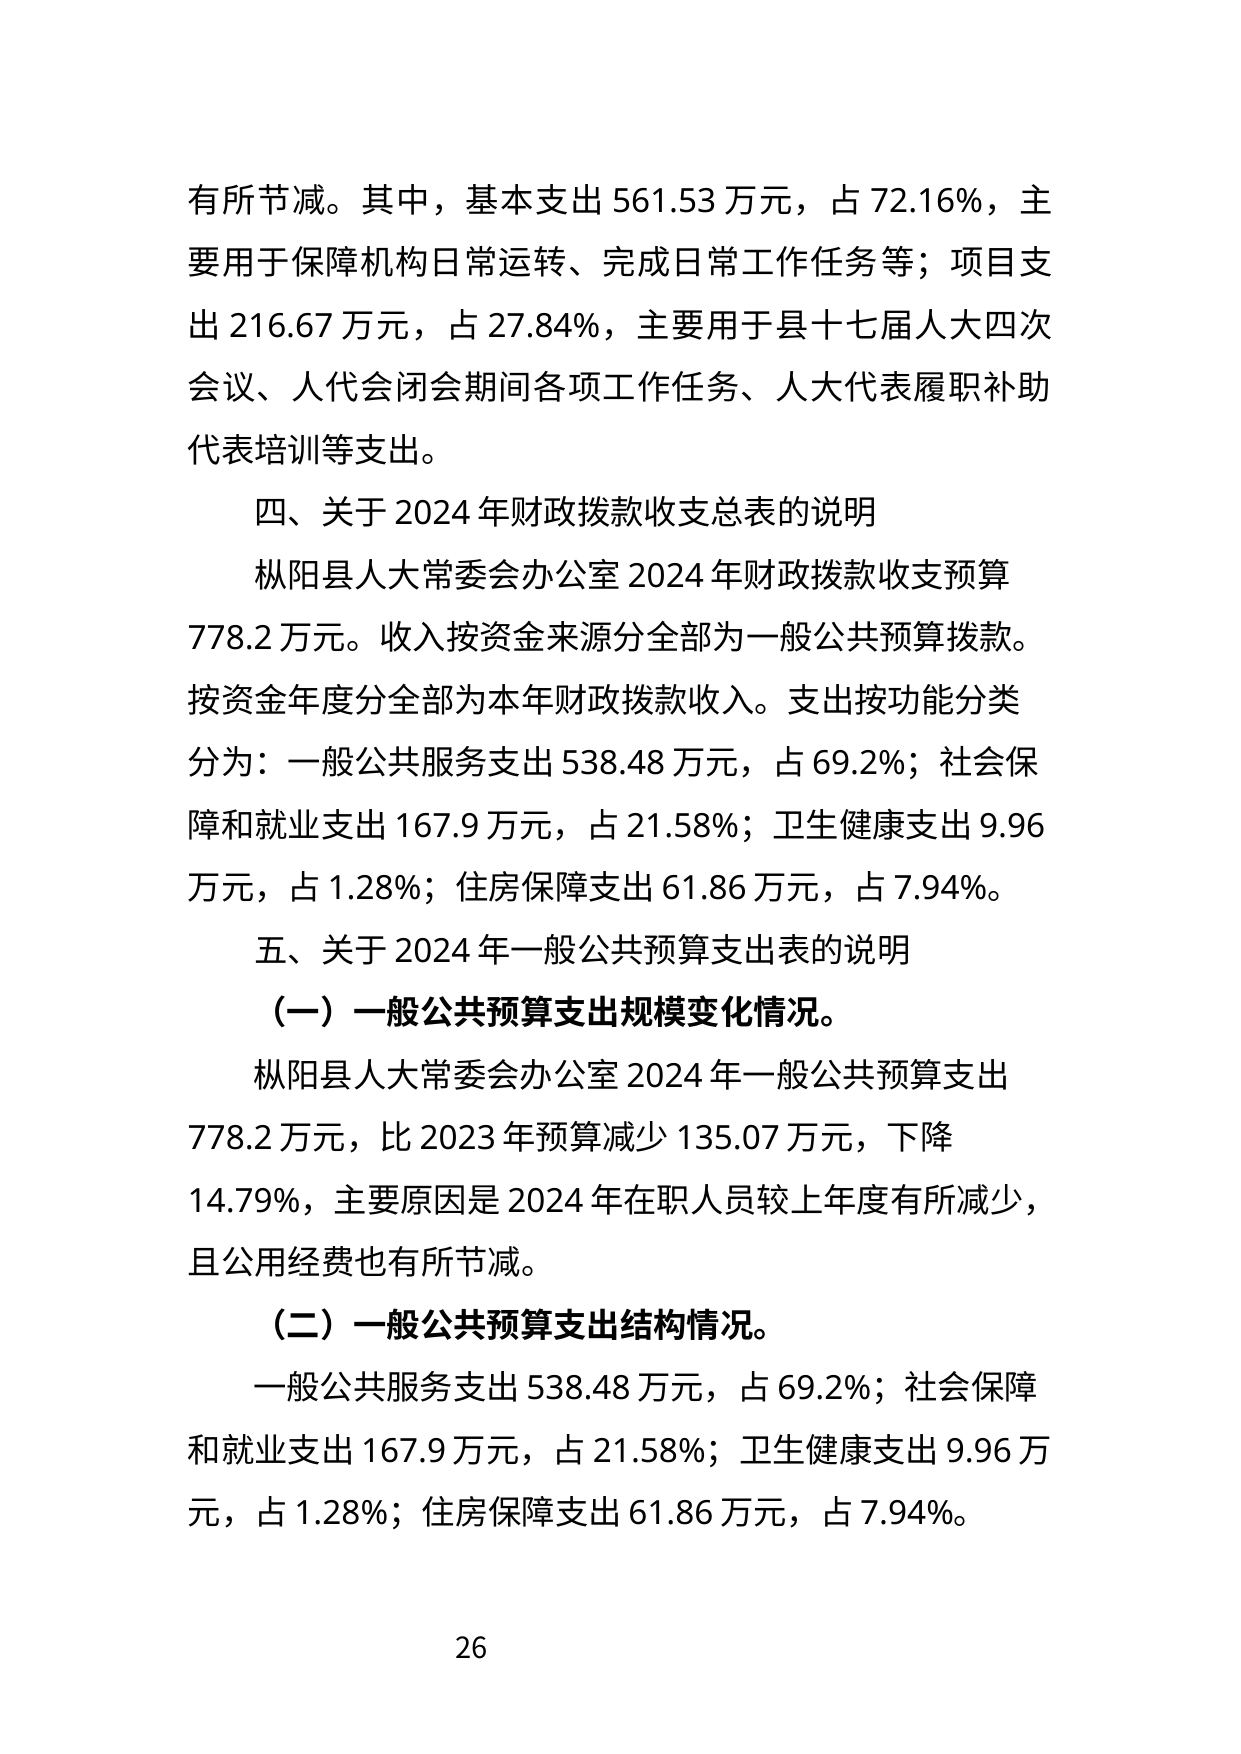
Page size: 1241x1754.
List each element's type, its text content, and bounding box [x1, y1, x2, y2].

text 四、关于2024年财政拨款收支总表的说明 [187, 474, 1053, 537]
text 一般公共服务支出538.48万元，占69.2%；社会保障和就业支出167.9万元，占21.58%；卫生健康支出9.96万元，占1.28%；住房保障支出61.86万元，占7.94%。 [187, 1349, 1053, 1537]
text 枞阳县人大常委会办公室2024年一般公共预算支出778.2万元，比2023年预算减少135.07万元，下降14.79%，主要原因是2024年在职人员较上年度有所减少，且公用经费也有所节减。 [187, 1037, 1053, 1287]
text （一）一般公共预算支出规模变化情况。 [187, 974, 1053, 1037]
text 枞阳县人大常委会办公室2024年财政拨款收支预算778.2万元。收入按资金来源分全部为一般公共预算拨款。按资金年度分全部为本年财政拨款收入。支出按功能分类分为：一般公共服务支出538.48万元，占69.2%；社会保障和就业支出167.9万元，占21.58%；卫生健康支出9.96万元，占1.28%；住房保障支出61.86万元，占7.94%。 [187, 537, 1053, 912]
text （二）一般公共预算支出结构情况。 [187, 1287, 1053, 1349]
text 五、关于2024年一般公共预算支出表的说明 [187, 912, 1053, 974]
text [187, 162, 1053, 474]
